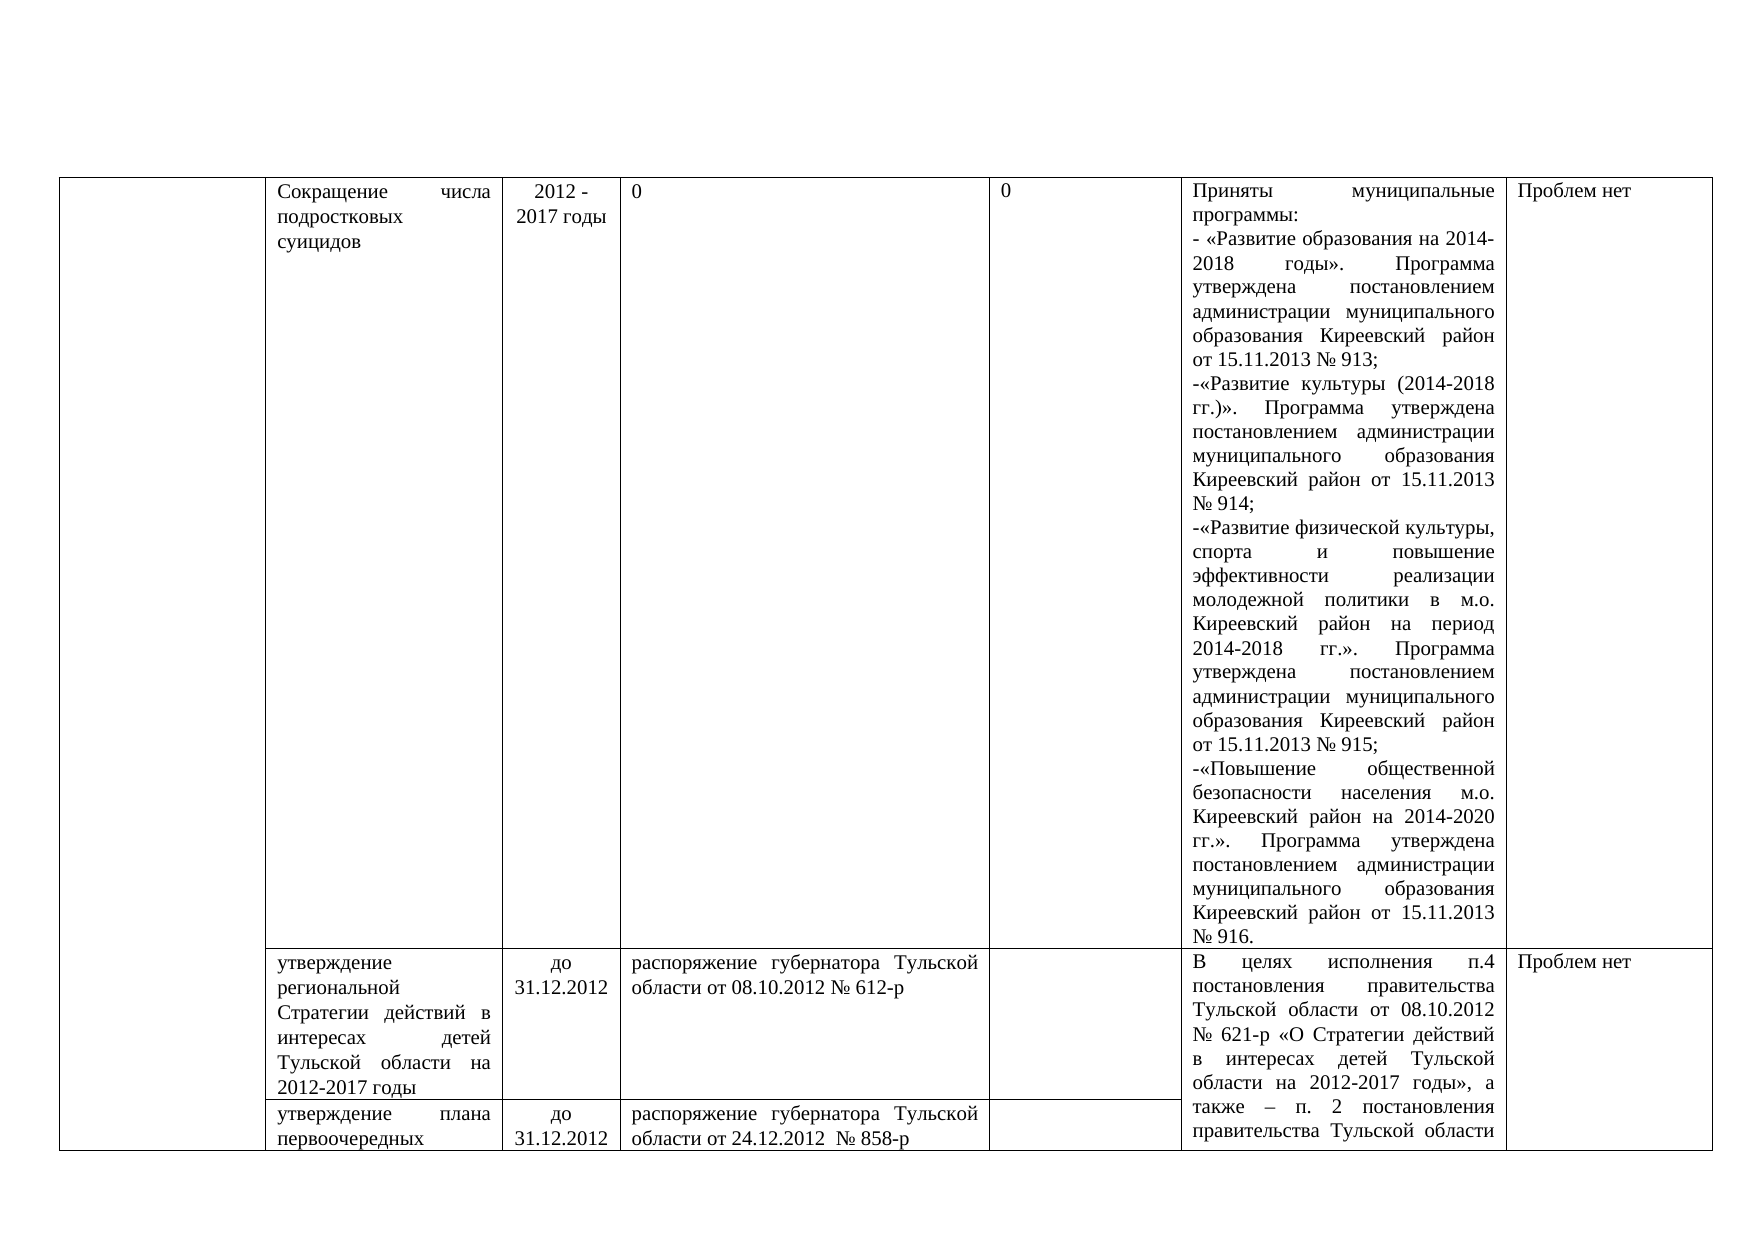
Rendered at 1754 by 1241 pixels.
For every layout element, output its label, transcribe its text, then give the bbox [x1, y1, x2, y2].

table_cell Проблем нет [1507, 949, 1712, 1150]
table_cell [990, 949, 1181, 1099]
table_cell 0 [621, 178, 989, 948]
table_cell [990, 1100, 1181, 1150]
table_cell Сокращение числа подростковых суицидов [266, 178, 502, 948]
table_cell до 31.12.2012 [503, 949, 620, 1099]
table_cell утверждение региональной Стратегии действий в интересах детей Тульской области на 2012-2017 годы [266, 949, 502, 1099]
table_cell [621, 1100, 989, 1150]
table_cell В целях исполнения п.4 постановления правительства Тульской области от 08.10.2012 № 621-р «О Стратегии действий в интересах детей Тульской области на 2012-2017 годы», а также – п. 2 постановления правительства Тульской области от 24.12.2012 № 858-р «Об утверждении Плана первоочередных мероприятий до 2014 года по реализации Стратегии действий в интересах детей Тульской области на 2012-2017 годы» принято распоряжение администрации муниципального образования Киреевский район от 13.02.13 № 32-р «Об утверждении Плана первоочередных мероприятий муниципального образования Киреевский район до 2014 года по реализации Стратегии действий в интересах детей Тульской области на 2012-2017 годы». [1182, 949, 1506, 1150]
table_cell до 31.12.2012 [503, 1100, 620, 1150]
table_cell распоряжение губернатора Тульской области от 08.10.2012 № 612-р [621, 949, 989, 1099]
table_cell 0 [990, 178, 1181, 948]
table_cell 2012 - 2017 годы [503, 178, 620, 948]
table_cell Проблем нет [1507, 178, 1712, 948]
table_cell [1182, 178, 1506, 948]
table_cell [266, 1100, 502, 1150]
